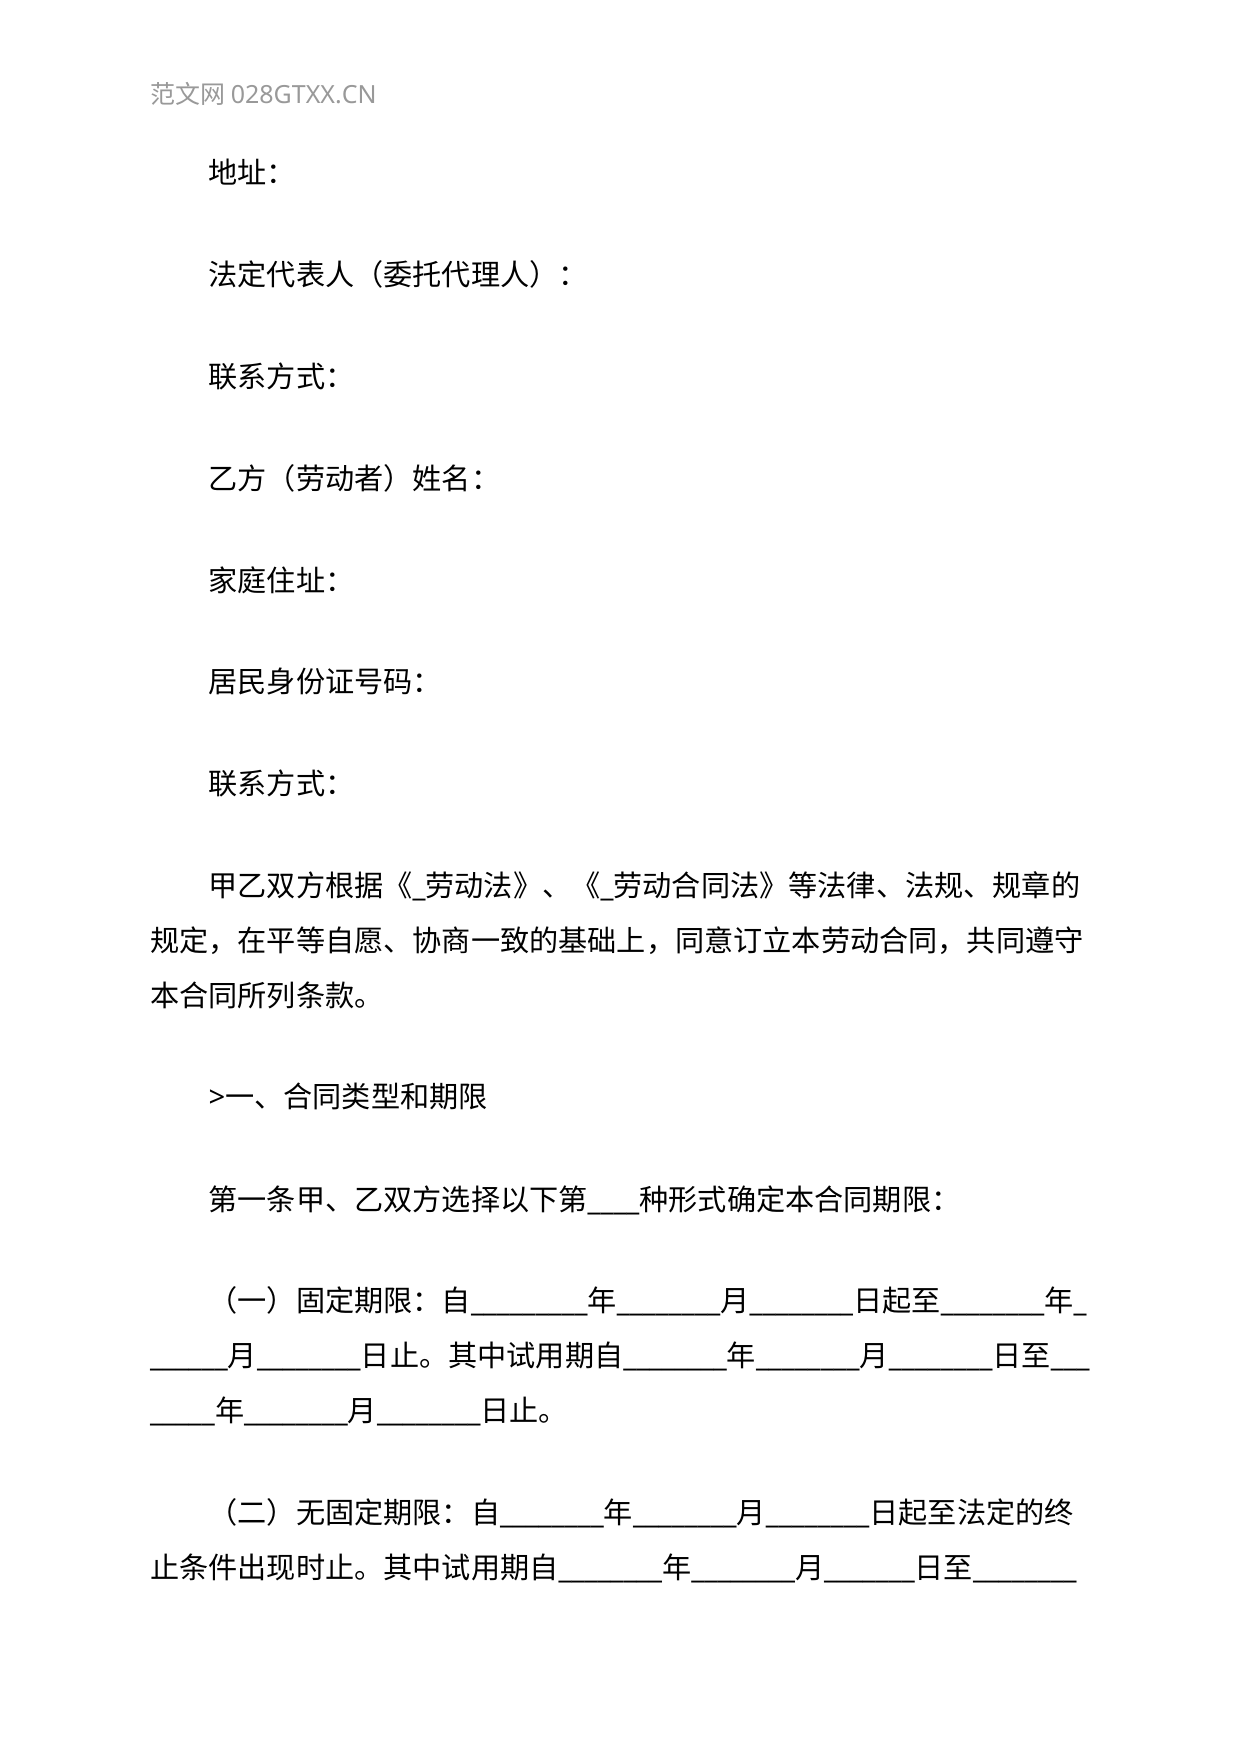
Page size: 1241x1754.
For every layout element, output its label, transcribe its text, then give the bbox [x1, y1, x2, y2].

text >一、合同类型和期限 [150, 1074, 1090, 1116]
text 联系方式： [150, 353, 1090, 396]
text 联系方式： [150, 761, 1090, 803]
text 法定代表人（委托代理人）： [150, 252, 1090, 294]
text 乙方（劳动者）姓名： [150, 455, 1090, 498]
text 甲乙双方根据《_劳动法》、《_劳动合同法》等法律、法规、规章的规定，在平等自愿、协商一致的基础上，同意订立本劳动合同，共同遵守本合同所列条款。 [150, 862, 1090, 1014]
text 家庭住址： [150, 557, 1090, 599]
text （一）固定期限：自_________年________月________日起至________年_______月________日止。其中试用期自________年________月________日至________年________月________日止。 [150, 1278, 1090, 1430]
text 第一条甲、乙双方选择以下第____种形式确定本合同期限： [150, 1176, 1090, 1218]
text 居民身份证号码： [150, 659, 1090, 701]
text 地址： [150, 150, 1090, 192]
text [150, 1490, 1090, 1587]
